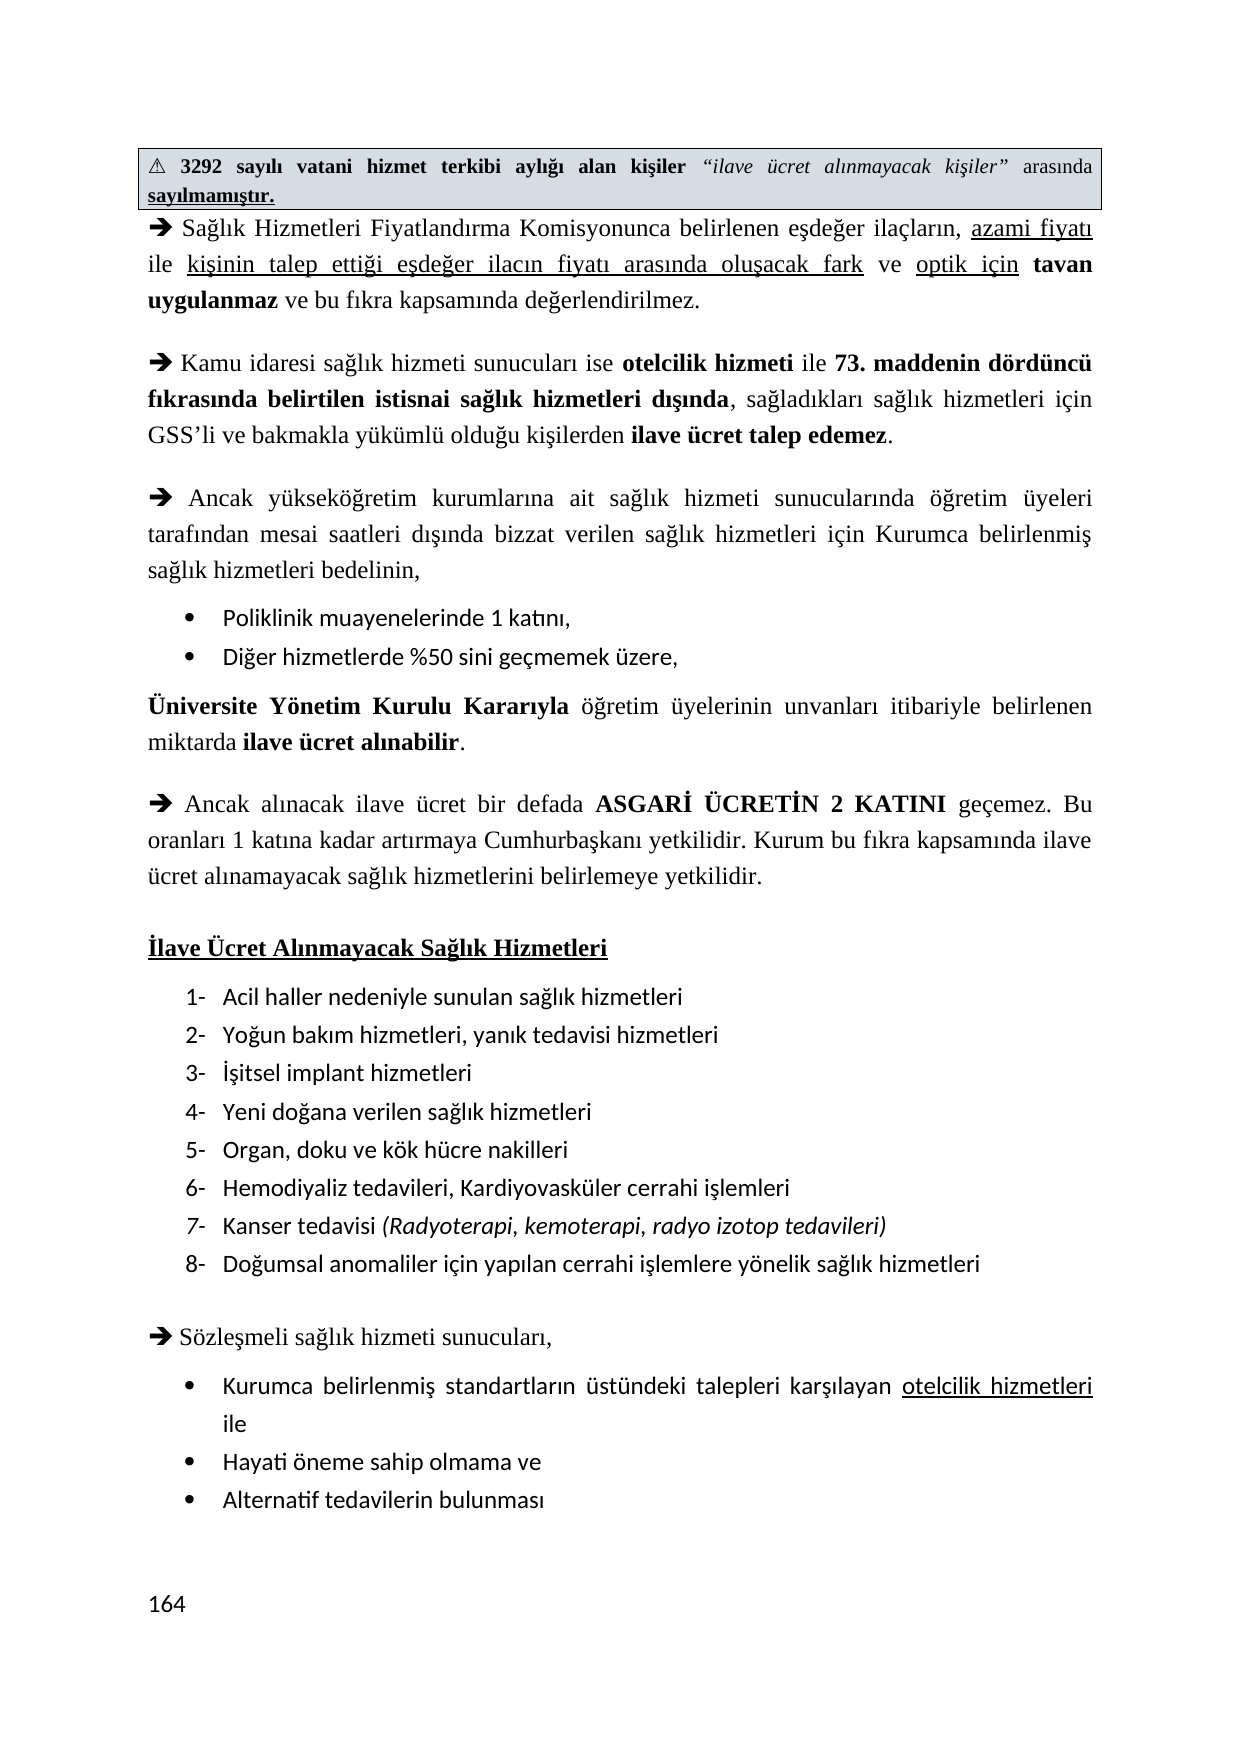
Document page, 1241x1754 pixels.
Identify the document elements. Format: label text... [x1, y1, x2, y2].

text ⚠ 3292 sayılı vatani hizmet terkibi aylığı alan kişiler “ilave ücret alınmayacak kişiler” arasında sayılmamıştır. [139, 149, 1101, 209]
text Kamu idaresi sağlık hizmeti sunucuları ise otelcilik hizmeti ile 73. maddenin dördüncü fıkrasında belirtilen istisnai sağlık hizmetleri dışında, sağladıkları sağlık hizmetleri için GSS’li ve bakmakla yükümlü olduğu kişilerden ilave ücret talep edemez. [148, 348, 1093, 449]
list İşitsel implant hizmetleri [185, 1057, 1093, 1088]
text Üniversite Yönetim Kurulu Kararıyla öğretim üyelerinin unvanları itibariyle belirlenen miktarda ilave ücret alınabilir. [148, 691, 1093, 756]
list Yeni doğana verilen sağlık hizmetleri [185, 1096, 1093, 1126]
list Organ, doku ve kök hücre nakilleri [185, 1134, 1093, 1164]
list Doğumsal anomaliler için yapılan cerrahi işlemlere yönelik sağlık hizmetleri [185, 1248, 1093, 1279]
list Yoğun bakım hizmetleri, yanık tedavisi hizmetleri [185, 1019, 1093, 1050]
list Alternatif tedavilerin bulunması [185, 1484, 1093, 1515]
list Kurumca belirlenmiş standartların üstündeki talepleri karşılayan otelcilik hizmetleri ile [185, 1370, 1093, 1439]
list Poliklinik muayenelerinde 1 katını, [185, 603, 1093, 633]
text Sağlık Hizmetleri Fiyatlandırma Komisyonunca belirlenen eşdeğer ilaçların, azami fiyatı ile kişinin talep ettiği eşdeğer ilacın fiyatı arasında oluşacak fark ve optik için tavan uygulanmaz ve bu fıkra kapsamında değerlendirilmez. [148, 213, 1093, 314]
list Diğer hizmetlerde %50 sini geçmemek üzere, [185, 641, 1093, 671]
text Sözleşmeli sağlık hizmeti sunucuları, [148, 1322, 1093, 1351]
list Kanser tedavisi (Radyoterapi, kemoterapi, radyo izotop tedavileri) [185, 1210, 1093, 1241]
text Ancak yükseköğretim kurumlarına ait sağlık hizmeti sunucularında öğretim üyeleri tarafından mesai saatleri dışında bizzat verilen sağlık hizmetleri için Kurumca belirlenmiş sağlık hizmetleri bedelinin, [148, 483, 1093, 583]
text İlave Ücret Alınmayacak Sağlık Hizmetleri [148, 933, 1093, 962]
list Hayati öneme sahip olmama ve [185, 1446, 1093, 1477]
list Hemodiyaliz tedavileri, Kardiyovasküler cerrahi işlemleri [185, 1172, 1093, 1202]
list Acil haller nedeniyle sunulan sağlık hizmetleri [185, 981, 1093, 1012]
text Ancak alınacak ilave ücret bir defada ASGARİ ÜCRETİN 2 KATINI geçemez. Bu oranları 1 katına kadar artırmaya Cumhurbaşkanı yetkilidir. Kurum bu fıkra kapsamında ilave ücret alınamayacak sağlık hizmetlerini belirlemeye yetkilidir. [148, 789, 1093, 890]
